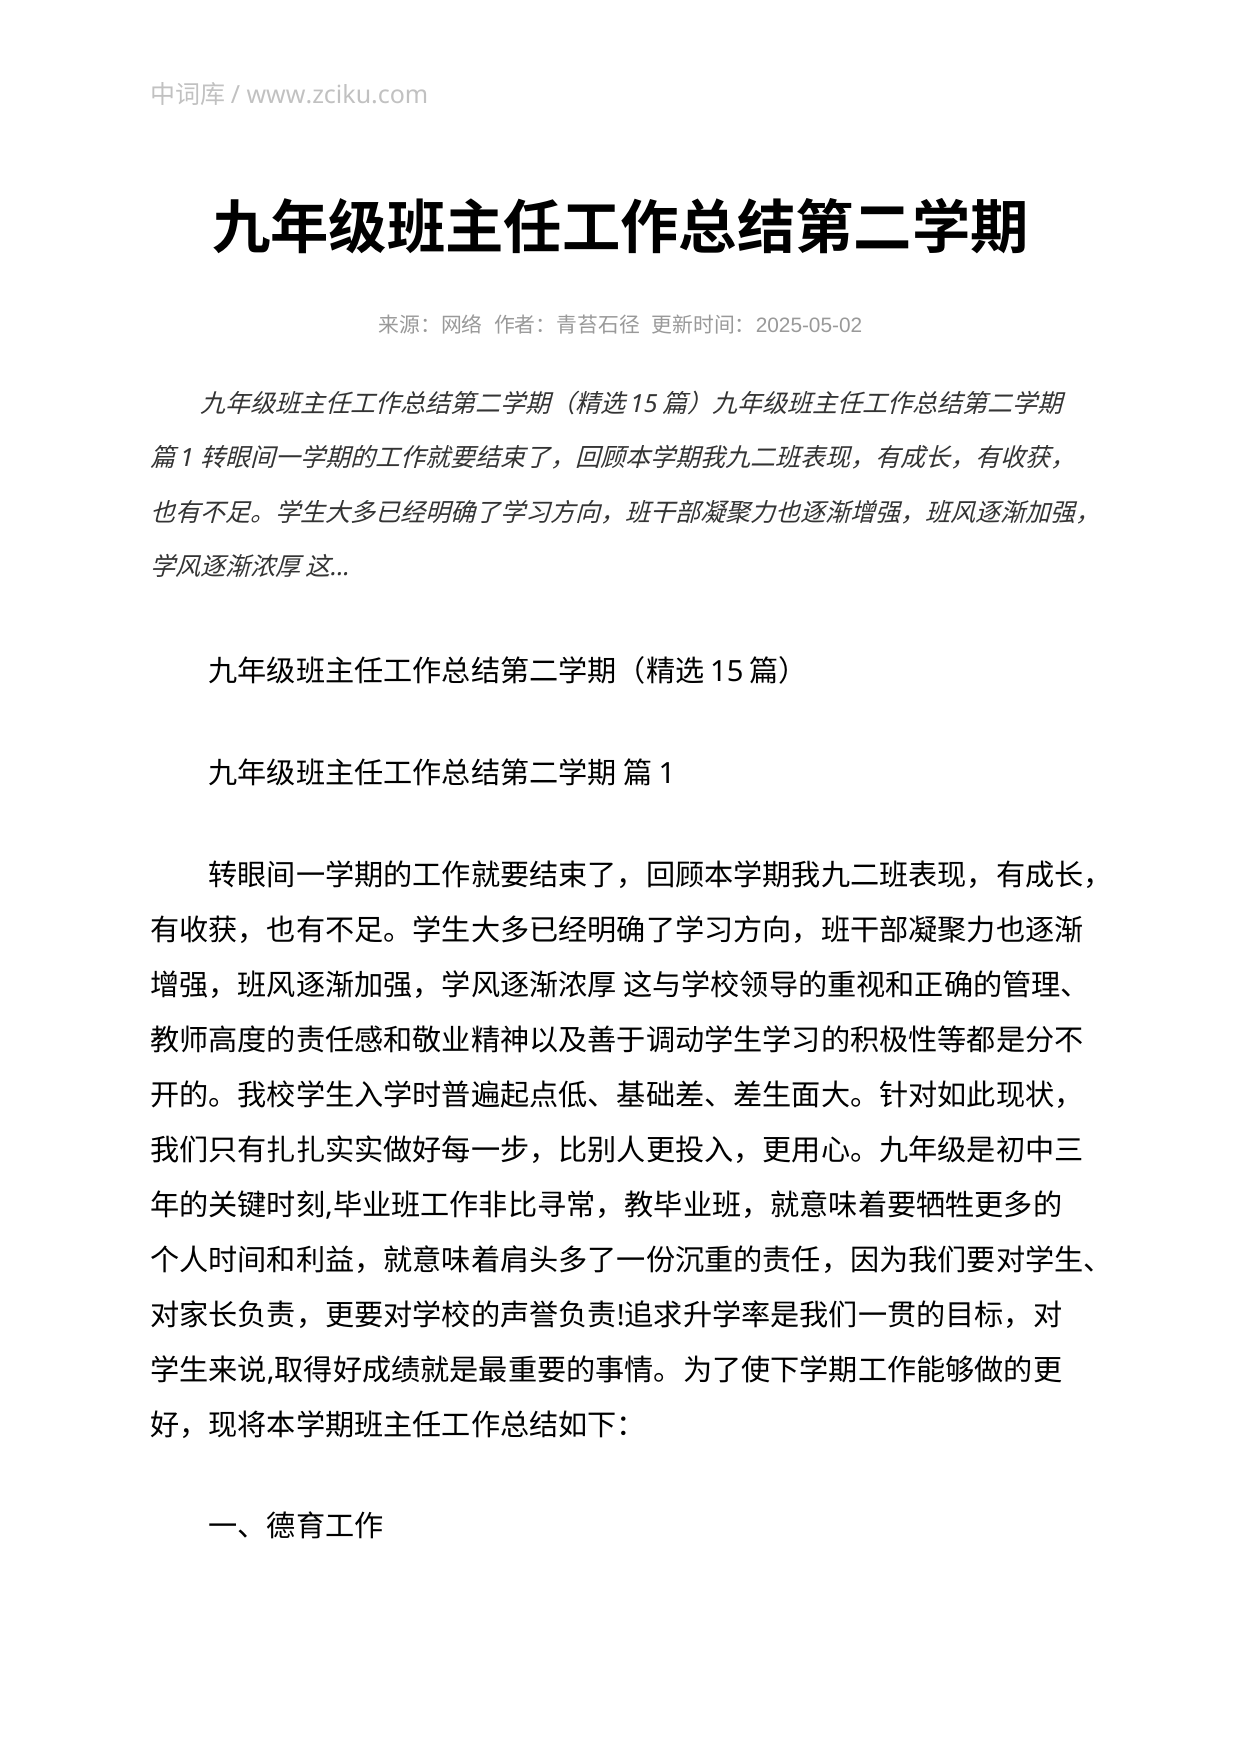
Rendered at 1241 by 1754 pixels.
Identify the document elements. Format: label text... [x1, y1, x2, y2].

text 来源：网络 作者：青苔石径 更新时间：2025-05-02 [150, 313, 1090, 337]
text 一、德育工作 [150, 1503, 1090, 1545]
text 转眼间一学期的工作就要结束了，回顾本学期我九二班表现，有成长，有收获，也有不足。学生大多已经明确了学习方向，班干部凝聚力也逐渐增强，班风逐渐加强，学风逐渐浓厚 这与学校领导的重视和正确的管理、教师高度的责任感和敬业精神以及善于调动学生学习的积极性等都是分不开的。我校学生入学时普遍起点低、基础差、差生面大。针对如此现状，我们只有扎扎实实做好每一步，比别人更投入，更用心。九年级是初中三年的关键时刻,毕业班工作非比寻常，教毕业班，就意味着要牺牲更多的个人时间和利益，就意味着肩头多了一份沉重的责任，因为我们要对学生、对家长负责，更要对学校的声誉负责!追求升学率是我们一贯的目标，对学生来说,取得好成绩就是最重要的事情。为了使下学期工作能够做的更好，现将本学期班主任工作总结如下： [150, 852, 1090, 1443]
text 九年级班主任工作总结第二学期（精选15篇） [150, 648, 1090, 690]
text 九年级班主任工作总结第二学期 篇1 [150, 750, 1090, 792]
text 九年级班主任工作总结第二学期（精选15篇）九年级班主任工作总结第二学期 篇1 转眼间一学期的工作就要结束了，回顾本学期我九二班表现，有成长，有收获，也有不足。学生大多已经明确了学习方向，班干部凝聚力也逐渐增强，班风逐渐加强，学风逐渐浓厚 这... [150, 383, 1090, 583]
subtitle 九年级班主任工作总结第二学期 [150, 181, 1090, 266]
